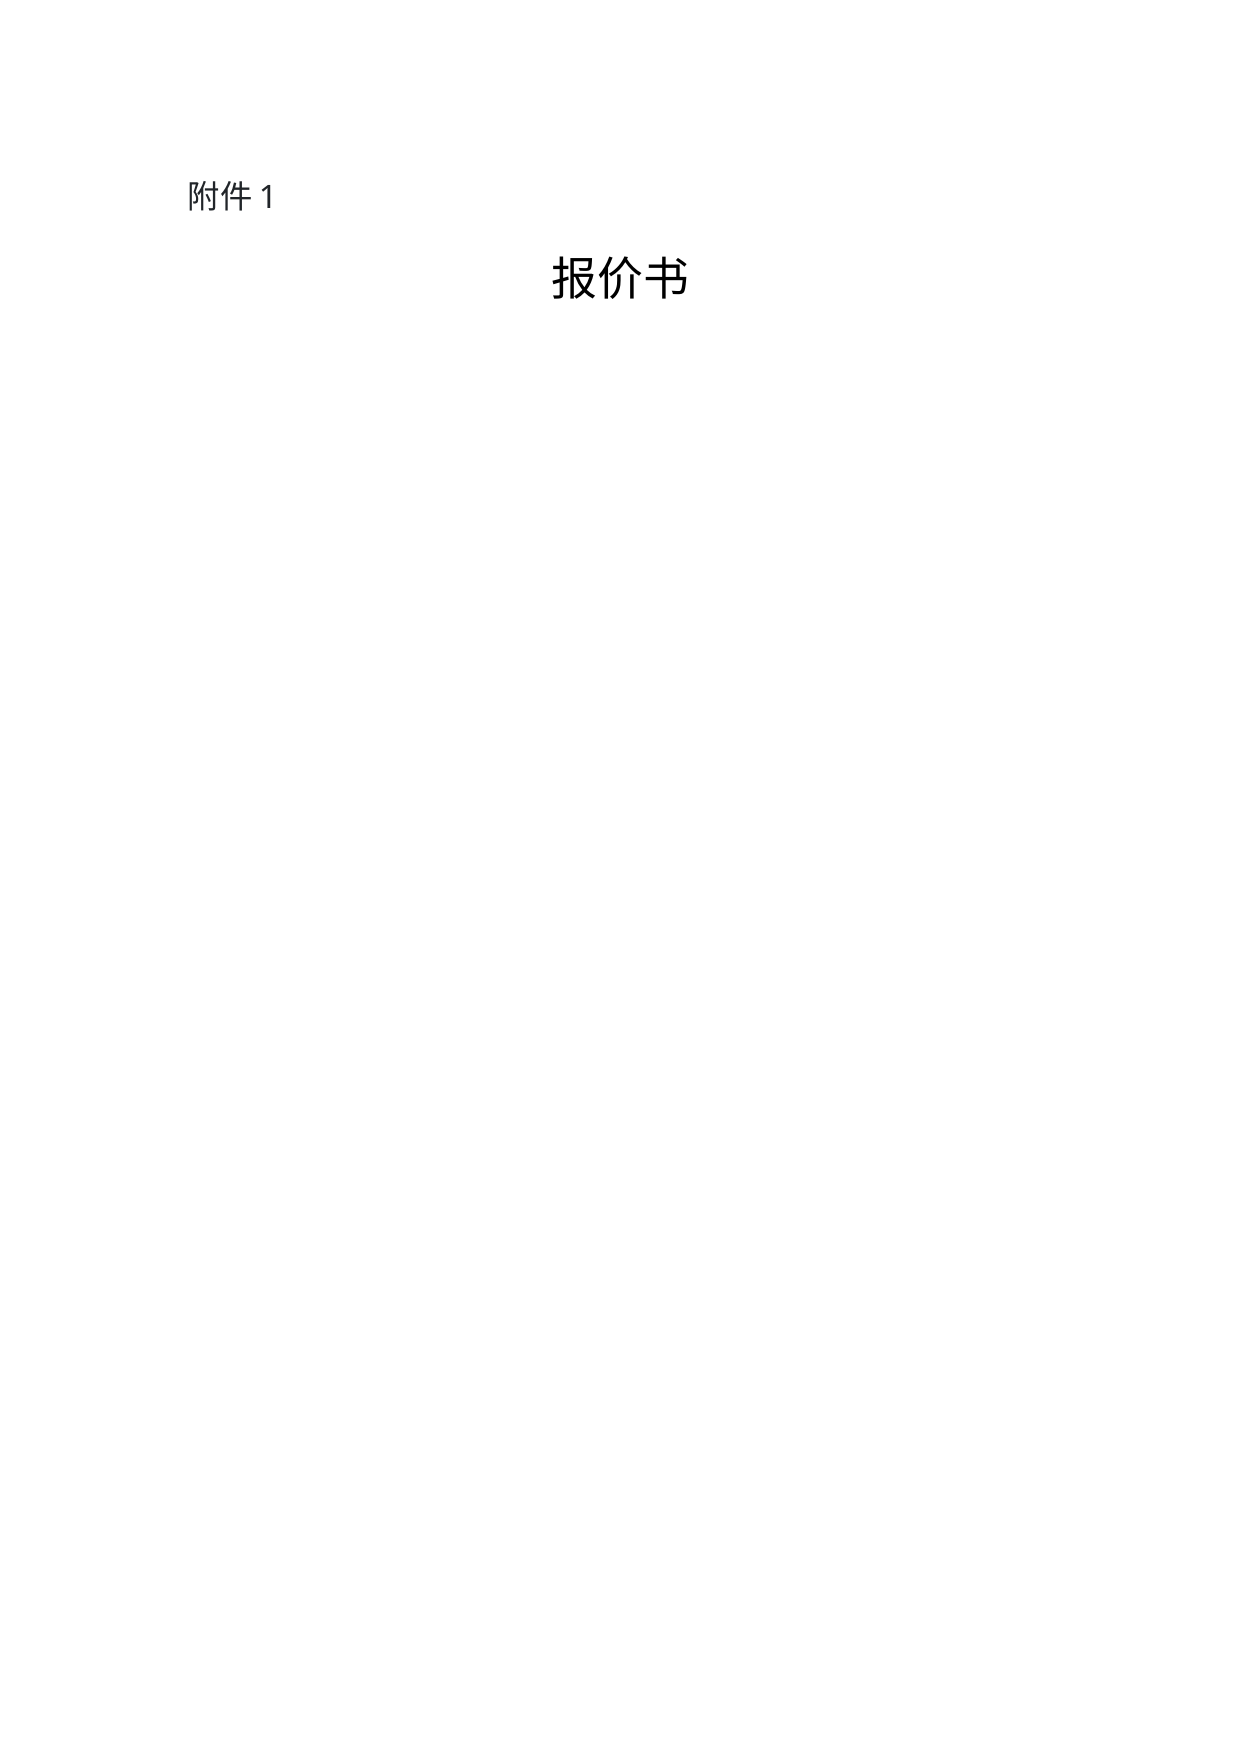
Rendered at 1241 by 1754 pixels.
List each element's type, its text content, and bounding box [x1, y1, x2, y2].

text 报价书 [187, 227, 1053, 324]
text 附件1 [187, 162, 1053, 227]
